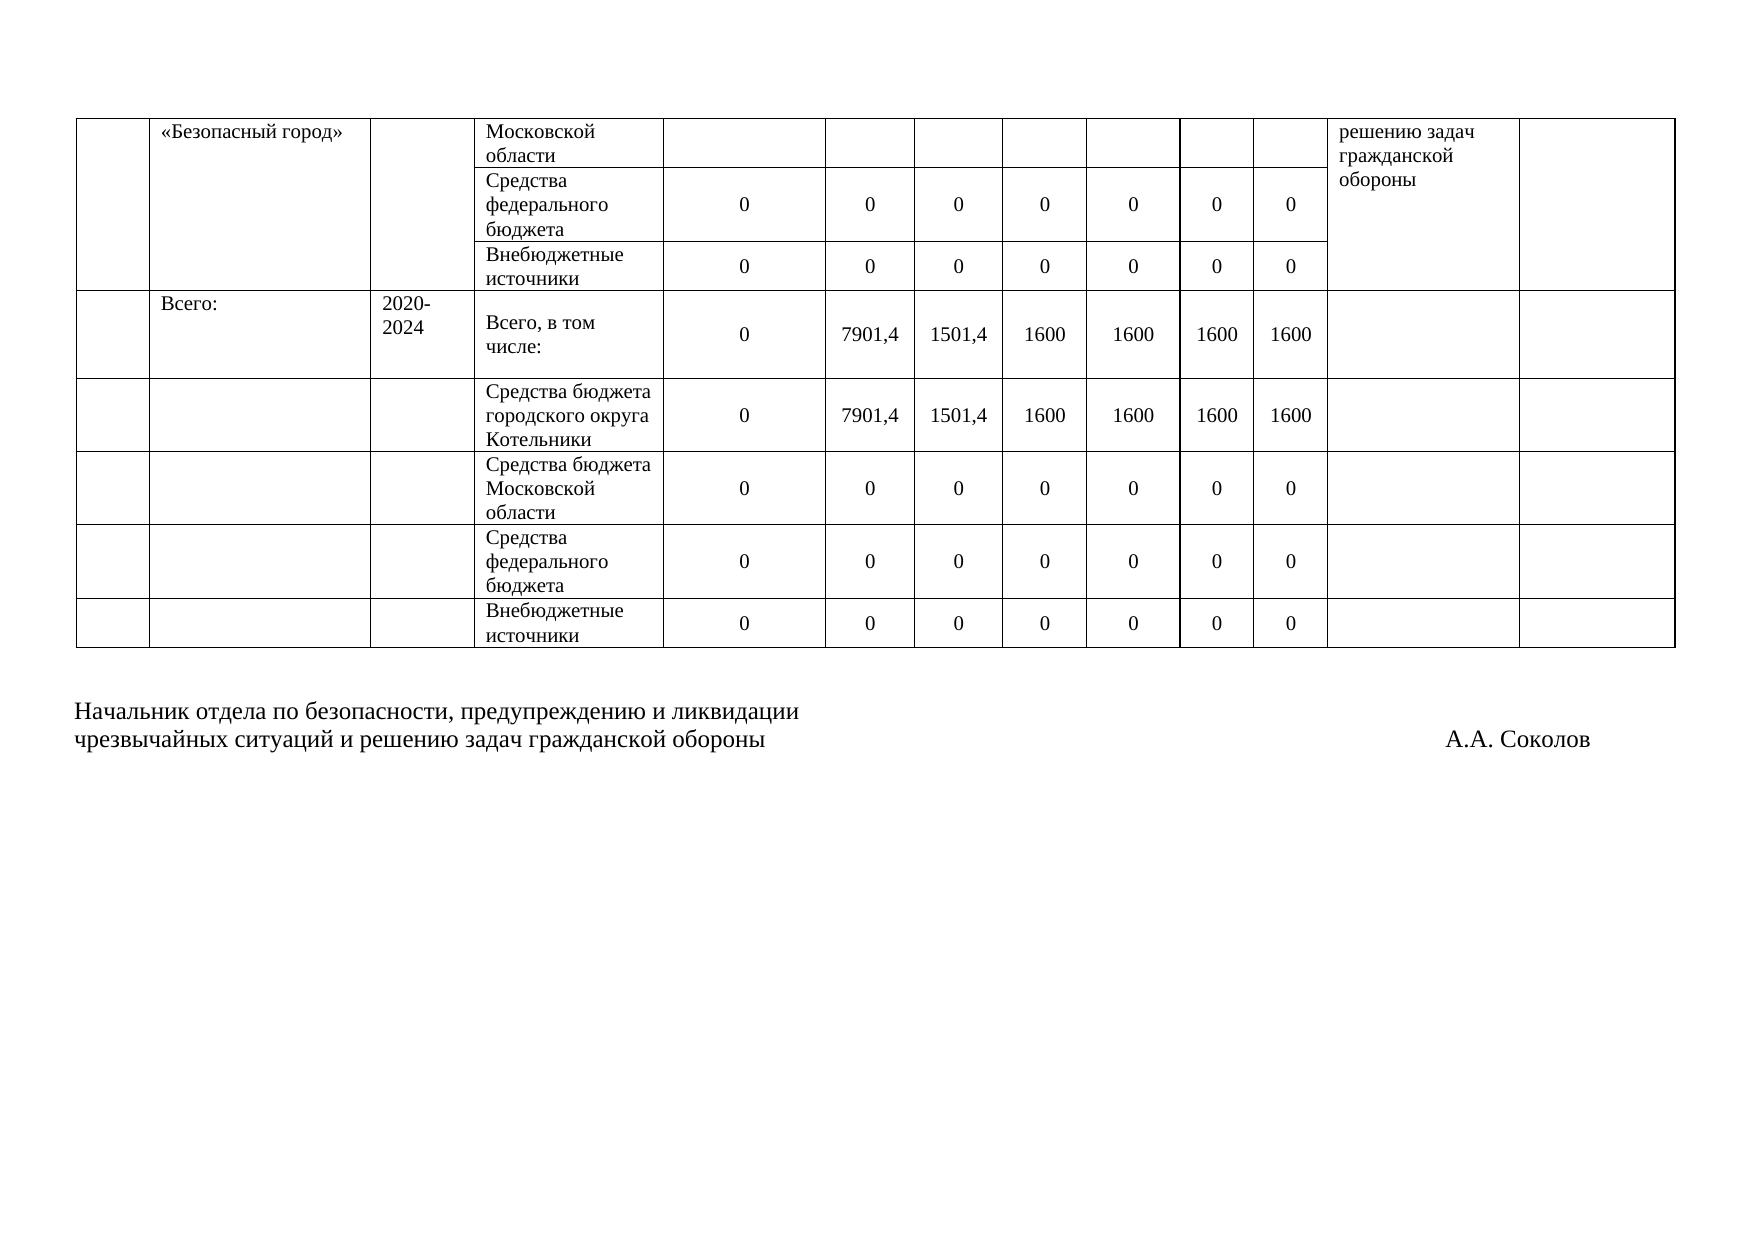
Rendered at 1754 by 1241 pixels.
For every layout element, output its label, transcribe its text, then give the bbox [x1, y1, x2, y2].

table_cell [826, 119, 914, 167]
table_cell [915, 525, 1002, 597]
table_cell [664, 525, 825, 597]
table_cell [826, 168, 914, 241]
text чрезвычайных ситуаций и решению задач гражданской обороны А.А. Соколов [74, 724, 1677, 753]
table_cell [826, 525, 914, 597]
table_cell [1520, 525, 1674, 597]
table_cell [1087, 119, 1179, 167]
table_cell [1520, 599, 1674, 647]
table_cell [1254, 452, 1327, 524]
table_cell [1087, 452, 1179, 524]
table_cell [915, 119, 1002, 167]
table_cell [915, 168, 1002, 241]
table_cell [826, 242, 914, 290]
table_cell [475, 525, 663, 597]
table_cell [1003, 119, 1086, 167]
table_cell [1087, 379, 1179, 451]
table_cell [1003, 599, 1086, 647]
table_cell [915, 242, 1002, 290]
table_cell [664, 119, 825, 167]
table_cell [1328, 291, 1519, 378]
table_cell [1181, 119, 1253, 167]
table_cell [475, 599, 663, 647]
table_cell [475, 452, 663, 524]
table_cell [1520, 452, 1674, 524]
text Начальник отдела по безопасности, предупреждению и ликвидации [74, 696, 1677, 724]
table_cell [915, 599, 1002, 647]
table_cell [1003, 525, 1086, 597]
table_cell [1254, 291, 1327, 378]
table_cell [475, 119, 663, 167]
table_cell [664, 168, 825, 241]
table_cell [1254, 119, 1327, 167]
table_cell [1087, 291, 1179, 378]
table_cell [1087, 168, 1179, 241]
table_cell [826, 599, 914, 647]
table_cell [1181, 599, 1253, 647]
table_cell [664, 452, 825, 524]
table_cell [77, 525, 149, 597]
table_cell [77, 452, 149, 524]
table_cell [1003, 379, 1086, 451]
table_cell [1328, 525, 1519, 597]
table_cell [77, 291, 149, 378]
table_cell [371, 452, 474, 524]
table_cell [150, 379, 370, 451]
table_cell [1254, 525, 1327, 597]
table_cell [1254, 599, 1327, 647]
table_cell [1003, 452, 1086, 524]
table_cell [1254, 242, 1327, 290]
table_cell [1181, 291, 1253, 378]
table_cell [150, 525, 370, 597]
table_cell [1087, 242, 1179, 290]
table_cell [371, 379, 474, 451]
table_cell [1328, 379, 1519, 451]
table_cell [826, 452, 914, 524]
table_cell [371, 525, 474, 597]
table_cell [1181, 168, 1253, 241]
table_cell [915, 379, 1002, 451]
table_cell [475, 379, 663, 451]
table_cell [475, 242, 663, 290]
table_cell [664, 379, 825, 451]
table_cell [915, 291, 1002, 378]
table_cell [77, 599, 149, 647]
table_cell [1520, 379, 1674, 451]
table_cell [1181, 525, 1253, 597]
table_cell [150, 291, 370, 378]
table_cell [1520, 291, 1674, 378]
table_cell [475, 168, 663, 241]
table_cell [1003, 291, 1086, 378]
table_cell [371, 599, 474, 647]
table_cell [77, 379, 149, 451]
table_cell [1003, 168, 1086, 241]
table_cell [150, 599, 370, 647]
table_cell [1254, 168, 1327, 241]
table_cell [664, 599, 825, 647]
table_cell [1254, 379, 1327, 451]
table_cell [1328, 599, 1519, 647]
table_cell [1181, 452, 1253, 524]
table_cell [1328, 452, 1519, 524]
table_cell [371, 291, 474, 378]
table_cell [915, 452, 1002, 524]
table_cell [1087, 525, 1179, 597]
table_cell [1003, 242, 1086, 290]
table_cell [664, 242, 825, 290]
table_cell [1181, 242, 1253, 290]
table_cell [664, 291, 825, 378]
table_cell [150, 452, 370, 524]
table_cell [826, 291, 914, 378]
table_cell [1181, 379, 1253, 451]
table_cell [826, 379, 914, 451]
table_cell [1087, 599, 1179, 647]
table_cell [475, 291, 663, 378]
